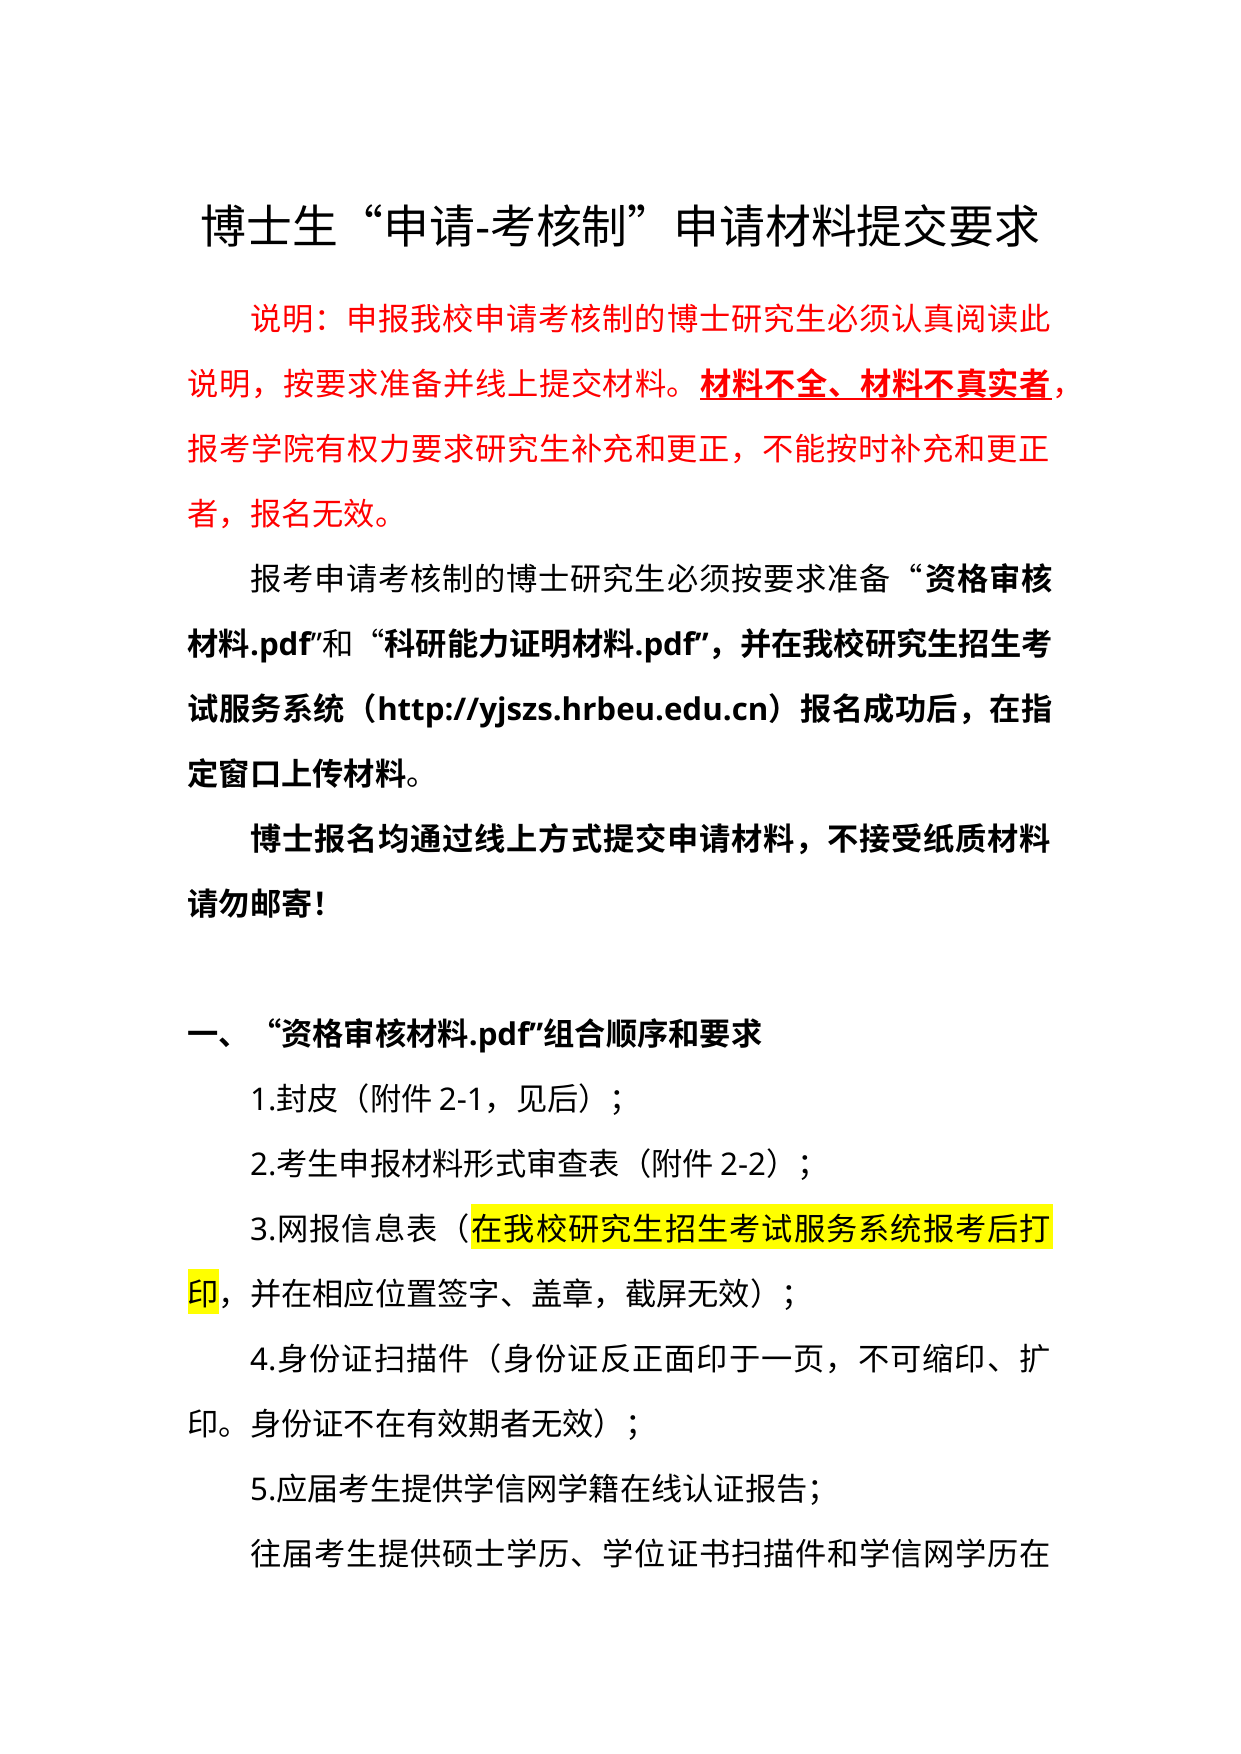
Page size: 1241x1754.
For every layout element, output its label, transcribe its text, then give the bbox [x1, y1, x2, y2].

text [187, 1519, 1053, 1584]
text 5.应届考生提供学信网学籍在线认证报告； [187, 1454, 1053, 1519]
text 2.考生申报材料形式审查表（附件2-2）； [187, 1129, 1053, 1194]
text 1.封皮（附件2-1，见后）； [187, 1064, 1053, 1129]
text 4.身份证扫描件（身份证反正面印于一页，不可缩印、扩印。身份证不在有效期者无效）； [187, 1324, 1053, 1454]
text 报考申请考核制的博士研究生必须按要求准备“资格审核材料.pdf”和“科研能力证明材料.pdf”，并在我校研究生招生考试服务系统（http://yjszs.hrbeu.edu.cn）报名成功后，在指定窗口上传材料。 [187, 544, 1053, 804]
text 一、“资格审核材料.pdf”组合顺序和要求 [187, 999, 1053, 1064]
text 说明：申报我校申请考核制的博士研究生必须认真阅读此说明，按要求准备并线上提交材料。材料不全、材料不真实者，报考学院有权力要求研究生补充和更正，不能按时补充和更正者，报名无效。 [187, 284, 1053, 544]
text 博士报名均通过线上方式提交申请材料，不接受纸质材料，请勿邮寄！ [187, 804, 1053, 934]
text 3.网报信息表（在我校研究生招生考试服务系统报考后打印，并在相应位置签字、盖章，截屏无效）； [187, 1194, 1053, 1324]
title 博士生“申请-考核制”申请材料提交要求 [187, 174, 1053, 272]
